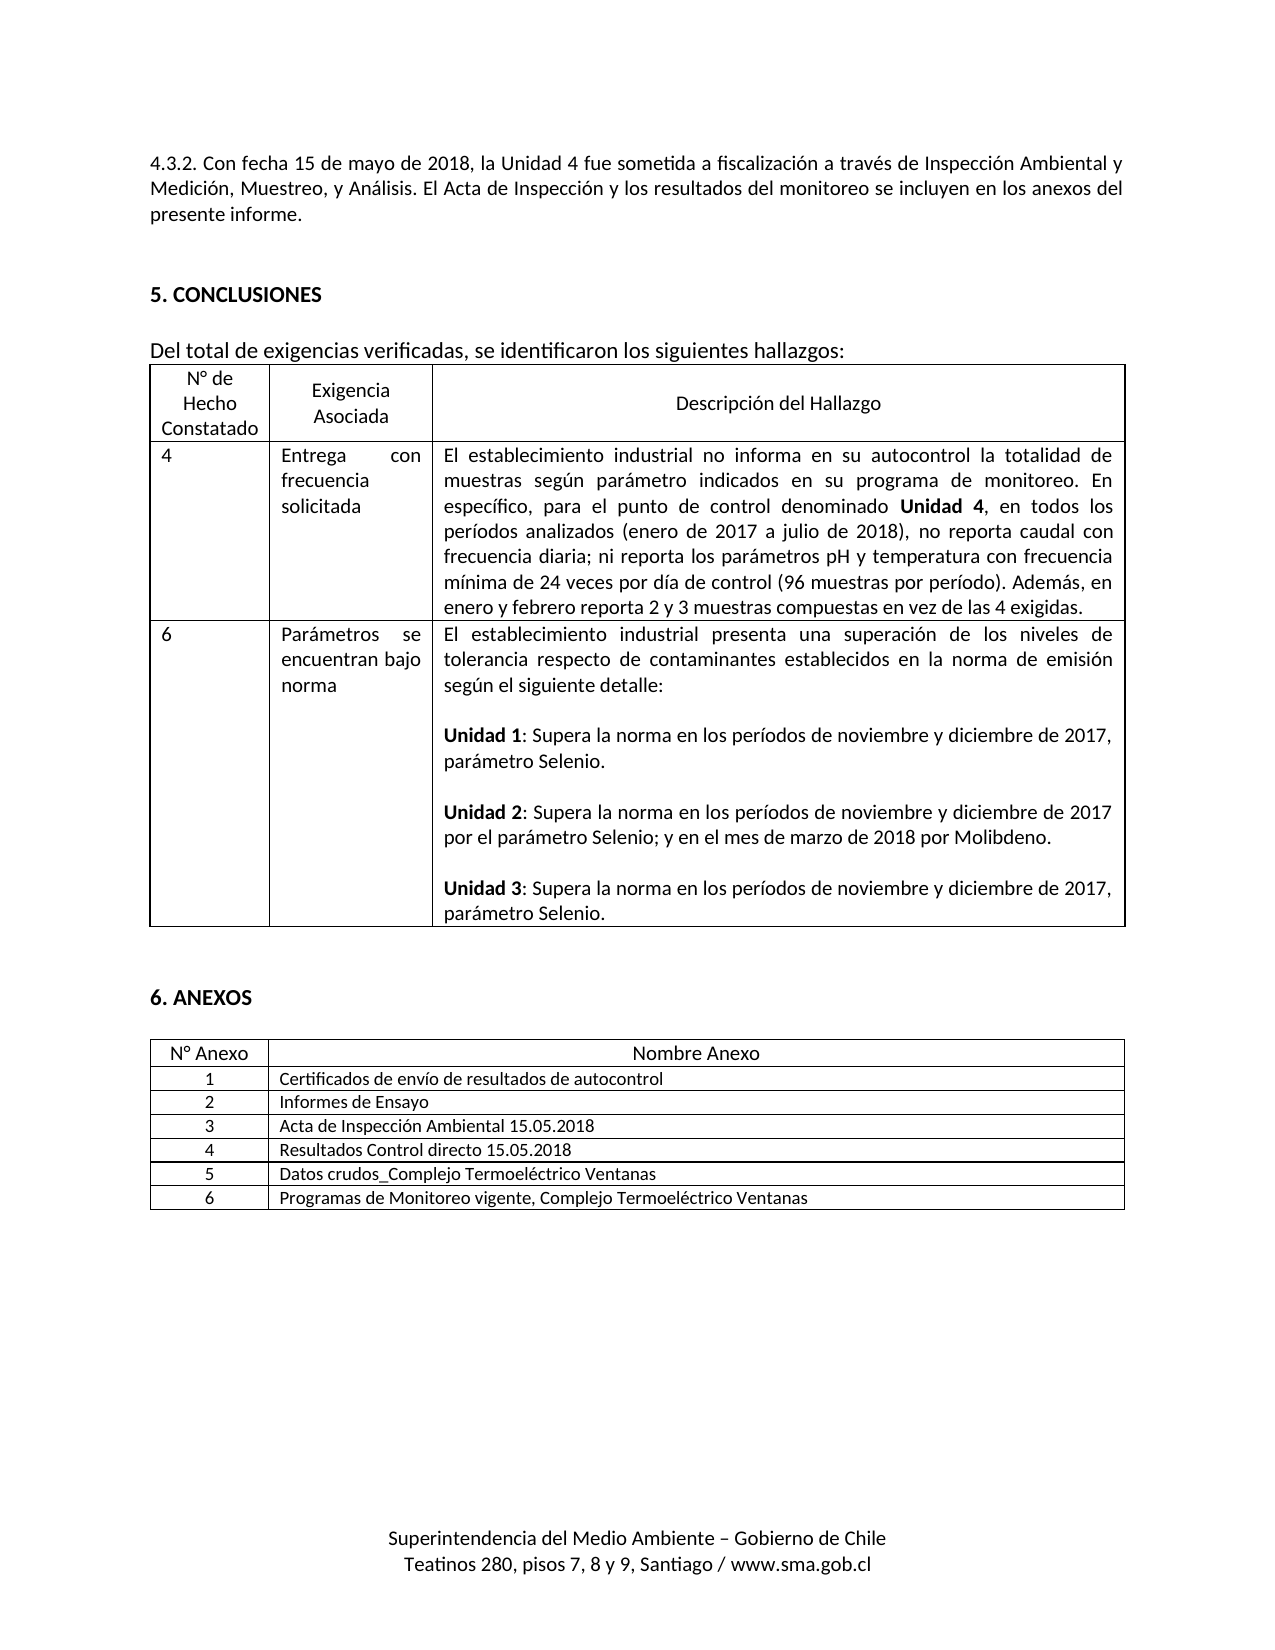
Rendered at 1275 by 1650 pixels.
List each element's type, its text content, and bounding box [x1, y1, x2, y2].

table_cell Datos crudos_Complejo Termoeléctrico Ventanas [269, 1163, 1124, 1185]
text 6. ANEXOS [150, 983, 1125, 1011]
table_cell El establecimiento industrial presenta una superación de los niveles de tolerancia respecto de contaminantes establecidos en la norma de emisión según el siguiente detalle: Unidad 1: Supera la norma en los períodos de noviembre y diciembre de 2017, parámetro Selenio. Unidad 2: Supera la norma en los períodos de noviembre y diciembre de 2017 por el parámetro Selenio; y en el mes de marzo de 2018 por Molibdeno. Unidad 3: Supera la norma en los períodos de noviembre y diciembre de 2017, parámetro Selenio. [433, 621, 1124, 926]
table_cell 4 [151, 442, 269, 620]
table_cell 5 [151, 1163, 268, 1185]
table_header N° Anexo [151, 1040, 268, 1066]
table_cell 6 [151, 621, 269, 926]
table_cell Programas de Monitoreo vigente, Complejo Termoeléctrico Ventanas [269, 1186, 1124, 1209]
table_cell Informes de Ensayo [269, 1091, 1124, 1113]
text 5. CONCLUSIONES [150, 280, 1125, 308]
table_header Descripción del Hallazgo [433, 365, 1124, 441]
table_cell Resultados Control directo 15.05.2018 [269, 1139, 1124, 1161]
table_cell 1 [151, 1067, 268, 1089]
text Del total de exigencias verificadas, se identificaron los siguientes hallazgos: [150, 308, 1125, 364]
table_header Nombre Anexo [269, 1040, 1124, 1066]
table_cell 3 [151, 1115, 268, 1137]
table_cell El establecimiento industrial no informa en su autocontrol la totalidad de muestras según parámetro indicados en su programa de monitoreo. En específico, para el punto de control denominado Unidad 4, en todos los períodos analizados (enero de 2017 a julio de 2018), no reporta caudal con frecuencia diaria; ni reporta los parámetros pH y temperatura con frecuencia mínima de 24 veces por día de control (96 muestras por período). Además, en enero y febrero reporta 2 y 3 muestras compuestas en vez de las 4 exigidas. [433, 442, 1124, 620]
table_cell Parámetros se encuentran bajo norma [270, 621, 432, 926]
table_cell Certificados de envío de resultados de autocontrol [269, 1067, 1124, 1089]
table_cell 6 [151, 1186, 268, 1209]
text 4.3.2. Con fecha 15 de mayo de 2018, la Unidad 4 fue sometida a fiscalización a través de Inspección Ambiental y Medición, Muestreo, y Análisis. El Acta de Inspección y los resultados del monitoreo se incluyen en los anexos del presente informe. [150, 150, 1125, 226]
table_header Exigencia Asociada [270, 365, 432, 441]
table_cell 4 [151, 1139, 268, 1161]
table_header N° de Hecho Constatado [151, 365, 269, 441]
table_cell 2 [151, 1091, 268, 1113]
table_cell Acta de Inspección Ambiental 15.05.2018 [269, 1115, 1124, 1137]
table_cell Entrega con frecuencia solicitada [270, 442, 432, 620]
